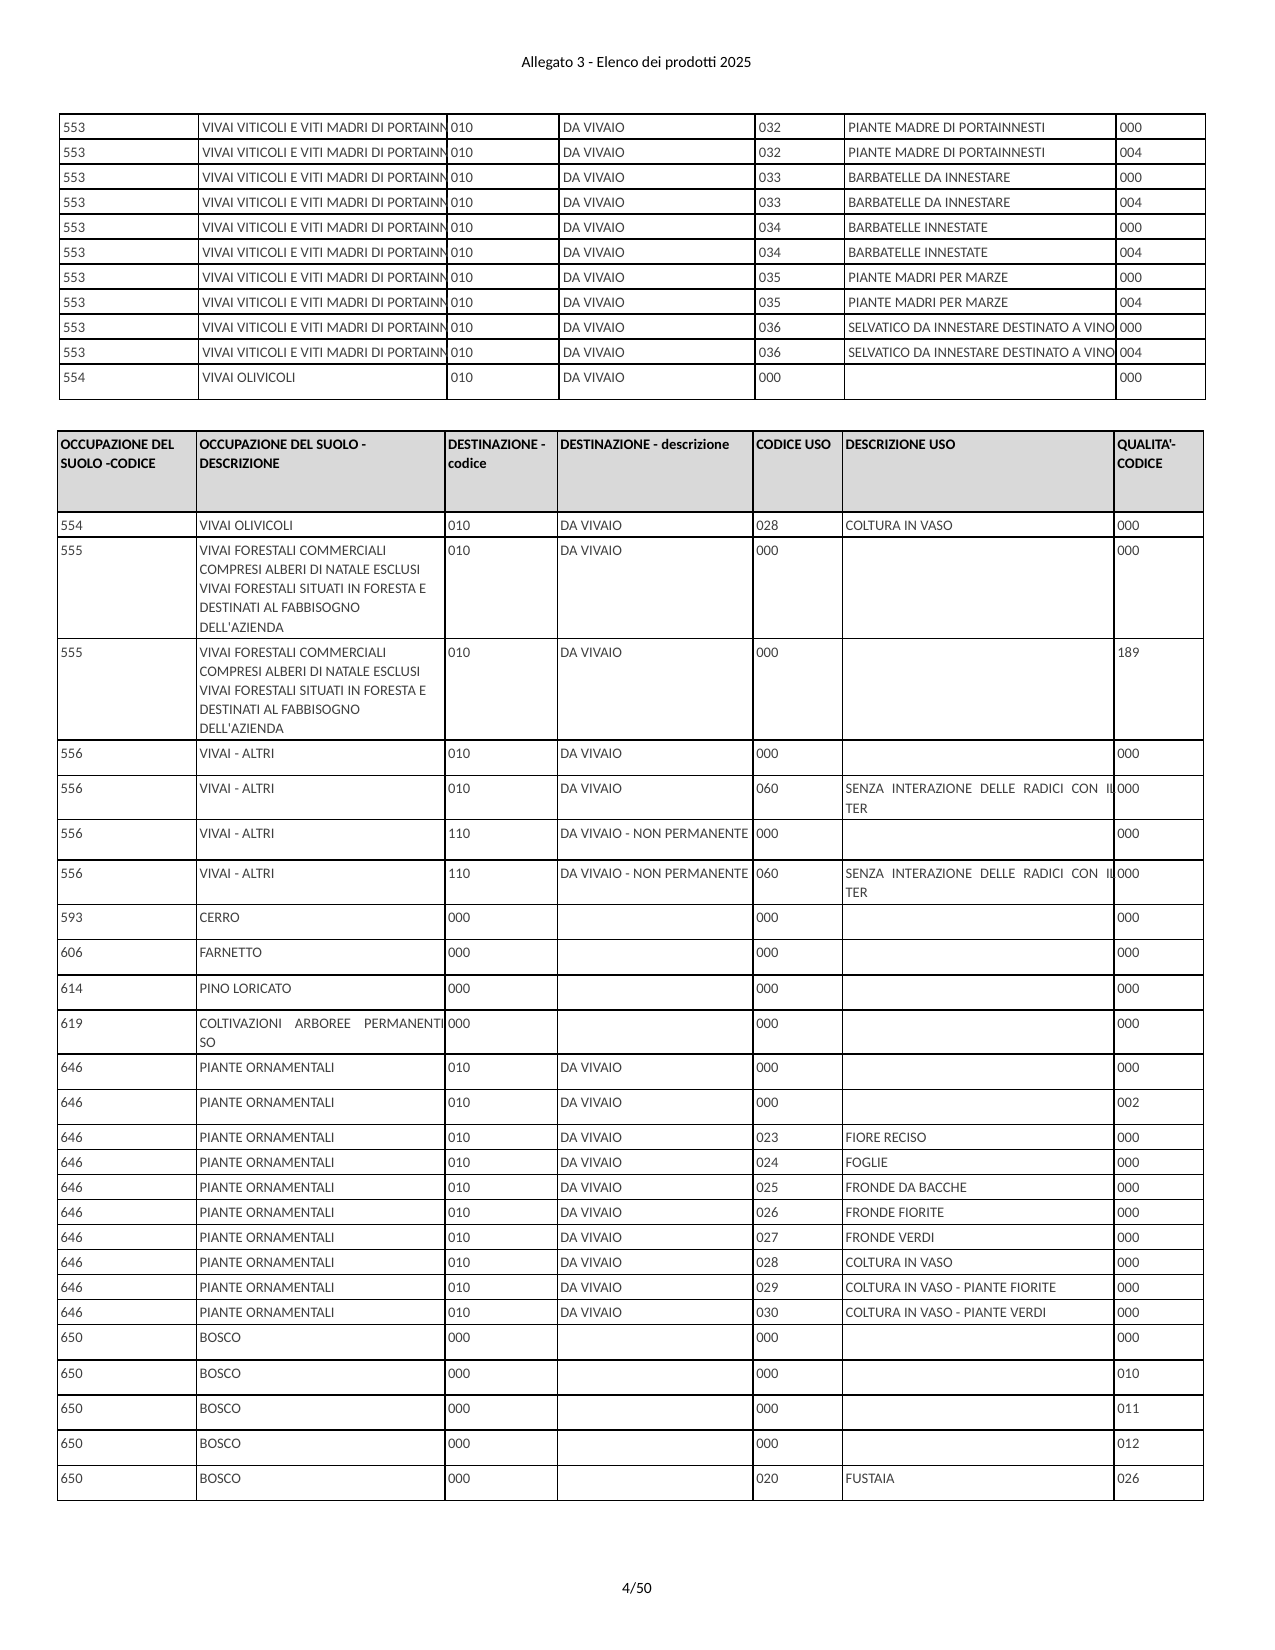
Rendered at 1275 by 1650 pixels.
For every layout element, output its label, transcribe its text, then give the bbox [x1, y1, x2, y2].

table_cell [558, 940, 752, 974]
table_cell [558, 1011, 752, 1053]
table_cell VIVAI VITICOLI E VITI MADRI DI PORTAINN [199, 165, 446, 188]
table_cell 010 [446, 513, 557, 536]
table_cell 000 [1115, 1175, 1203, 1199]
table_cell DA VIVAIO [558, 776, 752, 819]
table_cell 000 [1115, 776, 1203, 819]
table_cell 027 [754, 1225, 842, 1249]
table_cell DA VIVAIO [560, 140, 754, 163]
table_cell COLTURA IN VASO - PIANTE VERDI [843, 1300, 1113, 1324]
table_cell 000 [756, 365, 844, 398]
table_cell [843, 1011, 1113, 1053]
table_cell 646 [58, 1125, 196, 1149]
table_cell 010 [446, 1275, 557, 1299]
table_cell [558, 905, 752, 939]
table_cell PIANTE ORNAMENTALI [197, 1225, 444, 1249]
table_cell BARBATELLE INNESTATE [845, 240, 1115, 263]
table_cell PIANTE ORNAMENTALI [197, 1175, 444, 1199]
table_cell 012 [1115, 1431, 1203, 1464]
table_cell BARBATELLE INNESTATE [845, 215, 1115, 238]
table_cell 000 [446, 1361, 557, 1394]
table_cell PIANTE ORNAMENTALI [197, 1055, 444, 1088]
table_cell [558, 1396, 752, 1429]
table_cell 011 [1115, 1396, 1203, 1429]
table_cell VIVAI - ALTRI [197, 861, 444, 903]
table_cell PIANTE ORNAMENTALI [197, 1200, 444, 1224]
table_cell [843, 1325, 1113, 1359]
table_cell VIVAI VITICOLI E VITI MADRI DI PORTAINN [199, 315, 446, 338]
table_cell PIANTE MADRI PER MARZE [845, 265, 1115, 288]
table_cell [843, 940, 1113, 974]
table_cell VIVAI VITICOLI E VITI MADRI DI PORTAINN [199, 265, 446, 288]
table_cell DA VIVAIO [558, 1275, 752, 1299]
table_cell 010 [448, 290, 558, 313]
table_cell SELVATICO DA INNESTARE DESTINATO A VINO [845, 315, 1115, 338]
table_cell 000 [1117, 365, 1205, 398]
table_cell DA VIVAIO [558, 1090, 752, 1124]
table_cell 010 [448, 215, 558, 238]
table_cell 026 [754, 1200, 842, 1224]
table_cell 032 [756, 115, 844, 138]
table_cell DA VIVAIO - NON PERMANENTE [558, 820, 752, 859]
table_cell 004 [1117, 290, 1205, 313]
table_cell PIANTE MADRI PER MARZE [845, 290, 1115, 313]
table_cell DA VIVAIO [558, 741, 752, 774]
table_cell [558, 976, 752, 1009]
table_cell 036 [756, 340, 844, 363]
table_cell 010 [446, 741, 557, 774]
table_cell 000 [1115, 1225, 1203, 1249]
table_cell 023 [754, 1125, 842, 1149]
table_cell VIVAI OLIVICOLI [197, 513, 444, 536]
table_cell 010 [446, 1090, 557, 1124]
table_cell 010 [446, 1225, 557, 1249]
table_cell 010 [446, 1150, 557, 1174]
table_cell VIVAI - ALTRI [197, 820, 444, 859]
table_cell [843, 538, 1113, 638]
table_header OCCUPAZIONE DEL SUOLO -CODICE [58, 432, 196, 511]
table_cell 619 [58, 1011, 196, 1053]
table_cell 032 [756, 140, 844, 163]
table_cell 650 [58, 1325, 196, 1359]
table_cell DA VIVAIO [558, 1225, 752, 1249]
table_cell DA VIVAIO [558, 513, 752, 536]
table_cell VIVAI OLIVICOLI [199, 365, 446, 398]
table_cell 000 [446, 905, 557, 939]
table_cell 554 [60, 365, 198, 398]
table_cell FRONDE VERDI [843, 1225, 1113, 1249]
table_cell 028 [754, 1250, 842, 1274]
table_cell 555 [58, 538, 196, 638]
table_cell 614 [58, 976, 196, 1009]
table_cell [843, 639, 1113, 739]
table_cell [199, 115, 446, 138]
table_cell DA VIVAIO [558, 639, 752, 739]
table_cell 000 [1115, 1200, 1203, 1224]
table_cell 553 [60, 340, 198, 363]
table_cell BARBATELLE DA INNESTARE [845, 165, 1115, 188]
table_cell DA VIVAIO [558, 538, 752, 638]
table_header DESTINAZIONE - codice [446, 432, 557, 511]
table_cell 000 [446, 1011, 557, 1053]
table_cell 029 [754, 1275, 842, 1299]
table_cell 556 [58, 741, 196, 774]
table_cell 010 [446, 1175, 557, 1199]
table_cell 606 [58, 940, 196, 974]
table_cell DA VIVAIO [558, 1055, 752, 1088]
table_cell 035 [756, 265, 844, 288]
table_cell 010 [448, 365, 558, 398]
table_cell SELVATICO DA INNESTARE DESTINATO A VINO [845, 340, 1115, 363]
table_cell VIVAI VITICOLI E VITI MADRI DI PORTAINN [199, 140, 446, 163]
table_cell DA VIVAIO [560, 190, 754, 213]
table_cell 000 [446, 1466, 557, 1500]
table_cell 010 [448, 190, 558, 213]
table_cell VIVAI VITICOLI E VITI MADRI DI PORTAINN [199, 190, 446, 213]
table_cell [843, 1431, 1113, 1464]
table_cell 000 [1115, 741, 1203, 774]
table_cell BARBATELLE DA INNESTARE [845, 190, 1115, 213]
table_cell 110 [446, 861, 557, 903]
table_cell 553 [60, 215, 198, 238]
table_cell 010 [446, 1055, 557, 1088]
table_cell 553 [60, 240, 198, 263]
table_cell PIANTE ORNAMENTALI [197, 1150, 444, 1174]
table_cell DA VIVAIO [560, 315, 754, 338]
table_cell COLTIVAZIONI ARBOREE PERMANENTI SO [197, 1011, 444, 1053]
table_cell 024 [754, 1150, 842, 1174]
table_cell 646 [58, 1175, 196, 1199]
table_cell 010 [446, 639, 557, 739]
table_header DESCRIZIONE USO [843, 432, 1113, 511]
table_header DESTINAZIONE - descrizione [558, 432, 752, 511]
table_cell 000 [1115, 1325, 1203, 1359]
table_header CODICE USO [754, 432, 842, 511]
table_cell [843, 820, 1113, 859]
table_cell VIVAI VITICOLI E VITI MADRI DI PORTAINN [199, 340, 446, 363]
table_header QUALITA'- CODICE [1115, 432, 1203, 511]
table_cell VIVAI VITICOLI E VITI MADRI DI PORTAINN [199, 240, 446, 263]
table_cell DA VIVAIO [558, 1150, 752, 1174]
table_cell 010 [448, 115, 558, 138]
table_cell PIANTE MADRE DI PORTAINNESTI [845, 115, 1115, 138]
table_cell 646 [58, 1300, 196, 1324]
table_cell [558, 1325, 752, 1359]
table_cell FOGLIE [843, 1150, 1113, 1174]
table_cell DA VIVAIO [558, 1200, 752, 1224]
table_cell 646 [58, 1250, 196, 1274]
table_cell 004 [1117, 340, 1205, 363]
table_cell 000 [1115, 976, 1203, 1009]
table_cell DA VIVAIO - NON PERMANENTE [558, 861, 752, 903]
table_cell [843, 976, 1113, 1009]
table_cell 010 [446, 1300, 557, 1324]
table_cell 034 [756, 240, 844, 263]
table_cell 010 [448, 240, 558, 263]
table_cell 000 [1115, 513, 1203, 536]
table_cell 004 [1117, 240, 1205, 263]
table_cell PIANTE ORNAMENTALI [197, 1125, 444, 1149]
table_cell 646 [58, 1200, 196, 1224]
table_cell BOSCO [197, 1361, 444, 1394]
table_cell 000 [446, 1325, 557, 1359]
table_cell 026 [1115, 1466, 1203, 1500]
table_cell 000 [754, 1361, 842, 1394]
table_cell 010 [1115, 1361, 1203, 1394]
table_cell 004 [1117, 140, 1205, 163]
table_cell 000 [754, 976, 842, 1009]
table_cell 650 [58, 1361, 196, 1394]
table_cell 650 [58, 1396, 196, 1429]
table_cell 010 [448, 140, 558, 163]
table_cell 000 [1117, 115, 1205, 138]
table_cell [843, 1361, 1113, 1394]
table_cell [845, 365, 1115, 398]
table_cell 000 [754, 1431, 842, 1464]
table_cell 646 [58, 1090, 196, 1124]
table_cell 000 [1115, 861, 1203, 903]
table_cell 553 [60, 265, 198, 288]
table_cell PINO LORICATO [197, 976, 444, 1009]
table_cell 556 [58, 820, 196, 859]
table_cell DA VIVAIO [560, 365, 754, 398]
table_cell 646 [58, 1275, 196, 1299]
table_cell 028 [754, 513, 842, 536]
table_cell BOSCO [197, 1396, 444, 1429]
table_cell 002 [1115, 1090, 1203, 1124]
table_cell 189 [1115, 639, 1203, 739]
table_cell 000 [754, 1055, 842, 1088]
table_cell FARNETTO [197, 940, 444, 974]
table_cell 000 [1117, 215, 1205, 238]
table_cell PIANTE ORNAMENTALI [197, 1250, 444, 1274]
table_cell 000 [446, 976, 557, 1009]
table_cell 000 [446, 940, 557, 974]
table_cell COLTURA IN VASO [843, 1250, 1113, 1274]
table_cell PIANTE ORNAMENTALI [197, 1300, 444, 1324]
table_cell BOSCO [197, 1466, 444, 1500]
table_cell 556 [58, 861, 196, 903]
table_cell 000 [1115, 1275, 1203, 1299]
table_cell 555 [58, 639, 196, 739]
table_cell COLTURA IN VASO [843, 513, 1113, 536]
table_cell PIANTE MADRE DI PORTAINNESTI [845, 140, 1115, 163]
table_cell 000 [1115, 1011, 1203, 1053]
table_cell 010 [448, 265, 558, 288]
table_cell PIANTE ORNAMENTALI [197, 1090, 444, 1124]
table_cell 000 [1117, 165, 1205, 188]
table_cell VIVAI VITICOLI E VITI MADRI DI PORTAINN [199, 290, 446, 313]
table_cell FIORE RECISO [843, 1125, 1113, 1149]
table_cell 553 [60, 165, 198, 188]
table_cell 000 [754, 538, 842, 638]
table_cell 553 [60, 190, 198, 213]
table_cell 000 [754, 1090, 842, 1124]
table_cell 010 [448, 315, 558, 338]
table_cell 646 [58, 1225, 196, 1249]
table_cell 000 [1117, 315, 1205, 338]
table_cell 000 [1115, 538, 1203, 638]
table_cell DA VIVAIO [558, 1175, 752, 1199]
table_cell 010 [446, 1250, 557, 1274]
table_cell 000 [754, 1396, 842, 1429]
table_cell SENZA INTERAZIONE DELLE RADICI CON IL TER [843, 776, 1113, 819]
table_cell 000 [754, 905, 842, 939]
table_cell 000 [754, 1011, 842, 1053]
table_cell DA VIVAIO [558, 1125, 752, 1149]
table_cell 034 [756, 215, 844, 238]
table_cell 646 [58, 1055, 196, 1088]
table_cell 650 [58, 1431, 196, 1464]
table_cell 000 [754, 639, 842, 739]
table_cell DA VIVAIO [560, 115, 754, 138]
table_cell 000 [1115, 1125, 1203, 1149]
table_cell DA VIVAIO [560, 165, 754, 188]
table_cell 000 [754, 940, 842, 974]
table_cell 556 [58, 776, 196, 819]
table_cell BOSCO [197, 1325, 444, 1359]
table_cell DA VIVAIO [560, 240, 754, 263]
table_cell [843, 741, 1113, 774]
table_cell DA VIVAIO [558, 1300, 752, 1324]
table_cell [558, 1431, 752, 1464]
table_cell SENZA INTERAZIONE DELLE RADICI CON IL TER [843, 861, 1113, 903]
table_cell VIVAI VITICOLI E VITI MADRI DI PORTAINN [199, 215, 446, 238]
table_cell 000 [1115, 820, 1203, 859]
table_cell 000 [1115, 905, 1203, 939]
table_cell 025 [754, 1175, 842, 1199]
table_cell 000 [754, 820, 842, 859]
table_cell FRONDE DA BACCHE [843, 1175, 1113, 1199]
table_cell CERRO [197, 905, 444, 939]
table_cell 010 [448, 340, 558, 363]
table_cell 553 [60, 315, 198, 338]
table_cell FRONDE FIORITE [843, 1200, 1113, 1224]
table_cell 000 [1115, 1150, 1203, 1174]
table_cell DA VIVAIO [560, 215, 754, 238]
table_cell 650 [58, 1466, 196, 1500]
table_cell VIVAI FORESTALI COMMERCIALI COMPRESI ALBERI DI NATALE ESCLUSI VIVAI FORESTALI SITUATI IN FORESTA E DESTINATI AL FABBISOGNO DELL'AZIENDA [197, 639, 444, 739]
table_cell 060 [754, 861, 842, 903]
table_cell 553 [60, 140, 198, 163]
table_cell 010 [446, 1200, 557, 1224]
table_cell 004 [1117, 190, 1205, 213]
table_cell DA VIVAIO [560, 290, 754, 313]
table_cell 000 [1115, 1250, 1203, 1274]
table_cell 010 [446, 538, 557, 638]
table_cell VIVAI FORESTALI COMMERCIALI COMPRESI ALBERI DI NATALE ESCLUSI VIVAI FORESTALI SITUATI IN FORESTA E DESTINATI AL FABBISOGNO DELL'AZIENDA [197, 538, 444, 638]
table_cell 553 [60, 290, 198, 313]
table_cell 010 [446, 776, 557, 819]
table_cell 553 [60, 115, 198, 138]
table_cell COLTURA IN VASO - PIANTE FIORITE [843, 1275, 1113, 1299]
table_cell DA VIVAIO [558, 1250, 752, 1274]
table_cell VIVAI - ALTRI [197, 741, 444, 774]
table_cell VIVAI - ALTRI [197, 776, 444, 819]
table_cell 000 [1117, 265, 1205, 288]
table_cell 110 [446, 820, 557, 859]
table_cell 000 [1115, 1300, 1203, 1324]
table_cell 000 [446, 1396, 557, 1429]
table_cell 033 [756, 190, 844, 213]
table_cell [843, 1090, 1113, 1124]
table_cell 036 [756, 315, 844, 338]
table_cell 000 [754, 1325, 842, 1359]
table_cell DA VIVAIO [560, 340, 754, 363]
table_cell [843, 1055, 1113, 1088]
table_cell [843, 905, 1113, 939]
table_cell 646 [58, 1150, 196, 1174]
table_cell 035 [756, 290, 844, 313]
table_cell 010 [448, 165, 558, 188]
table_cell 000 [1115, 940, 1203, 974]
table_cell 000 [446, 1431, 557, 1464]
table_cell FUSTAIA [843, 1466, 1113, 1500]
table_cell 000 [1115, 1055, 1203, 1088]
table_header OCCUPAZIONE DEL SUOLO - DESCRIZIONE [197, 432, 444, 511]
table_cell 554 [58, 513, 196, 536]
table_cell DA VIVAIO [560, 265, 754, 288]
table_cell 033 [756, 165, 844, 188]
table_cell 030 [754, 1300, 842, 1324]
table_cell 060 [754, 776, 842, 819]
table_cell 000 [754, 741, 842, 774]
table_cell 010 [446, 1125, 557, 1149]
table_cell BOSCO [197, 1431, 444, 1464]
table_cell [843, 1396, 1113, 1429]
table_cell [558, 1466, 752, 1500]
table_cell 020 [754, 1466, 842, 1500]
table_cell [558, 1361, 752, 1394]
table_cell 593 [58, 905, 196, 939]
table_cell PIANTE ORNAMENTALI [197, 1275, 444, 1299]
